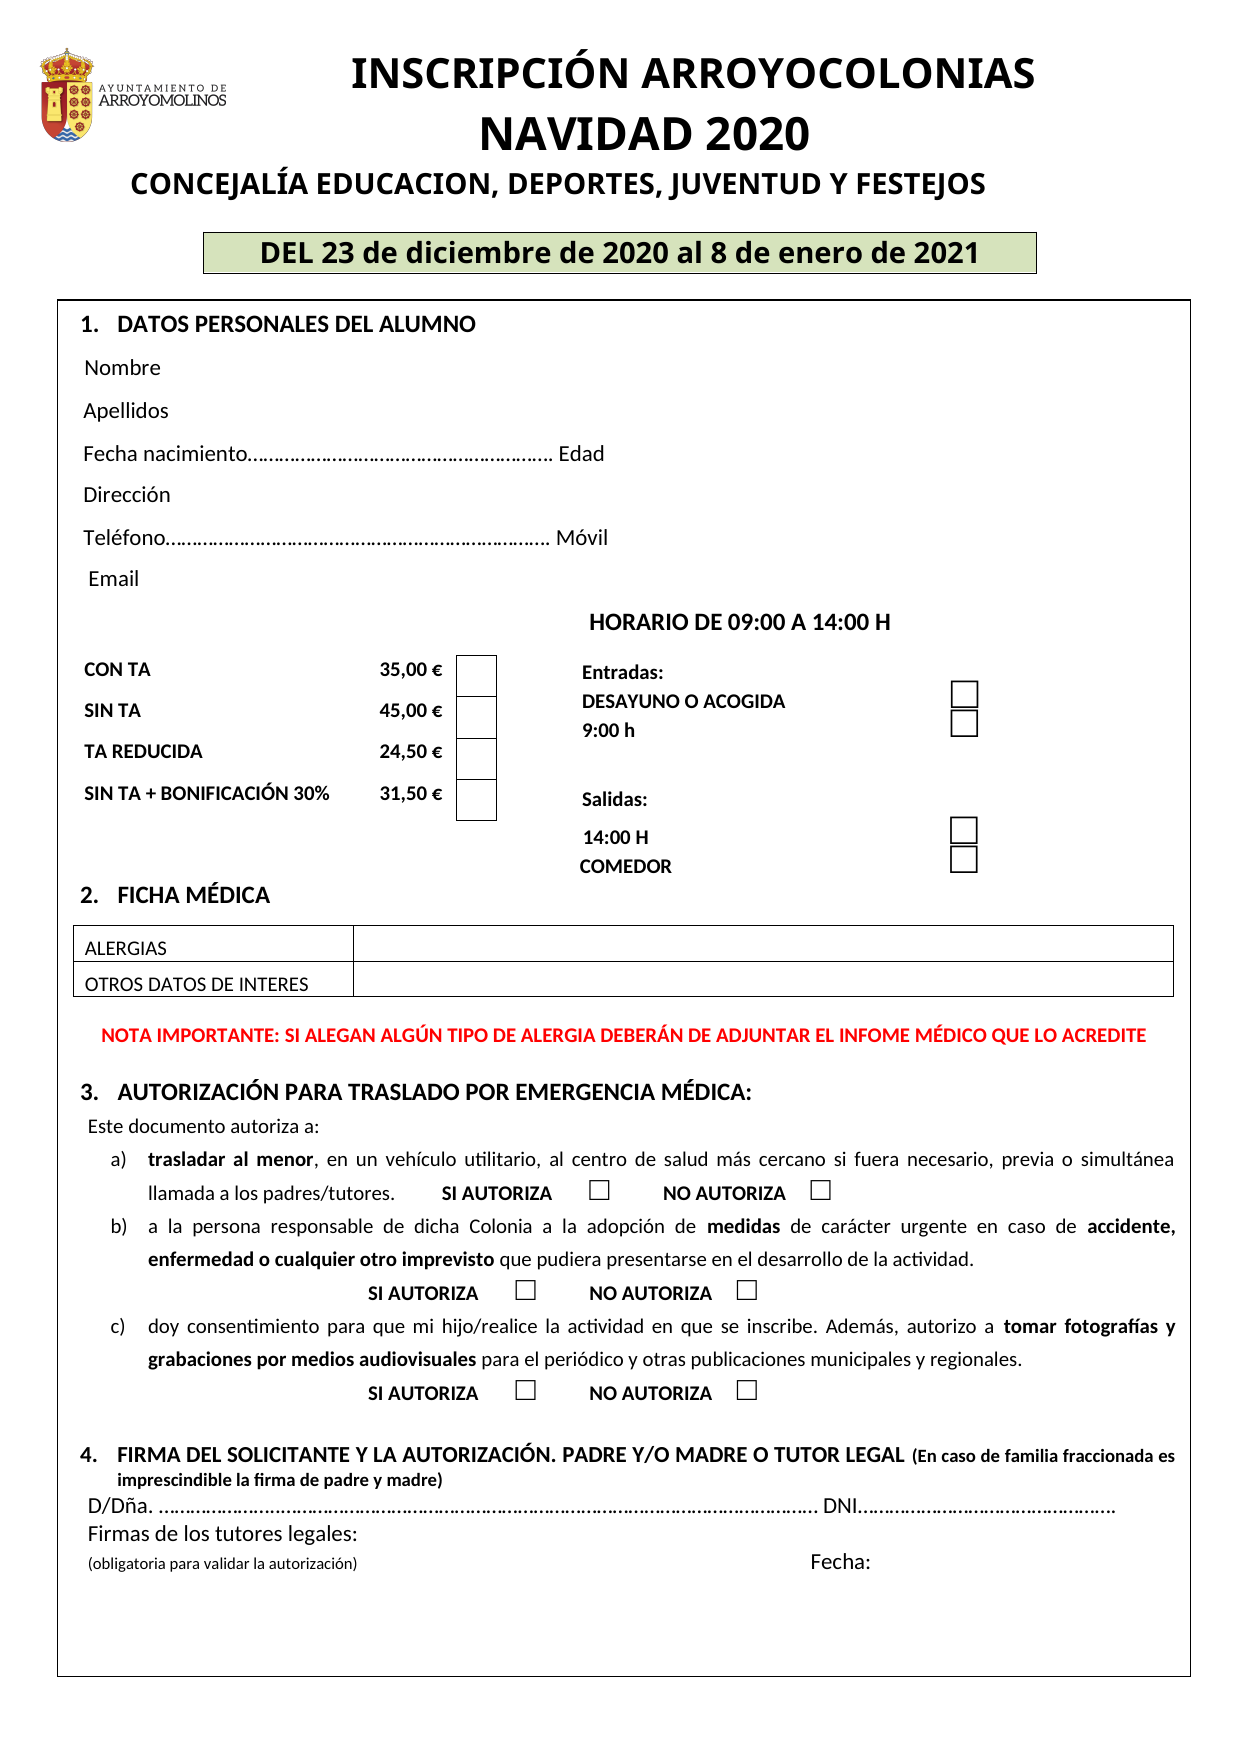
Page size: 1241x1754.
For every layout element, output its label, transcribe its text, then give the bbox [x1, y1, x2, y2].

text NAVIDAD 2020 [130, 101, 1110, 163]
text CONCEJALÍA EDUCACION, DEPORTES, JUVENTUD Y FESTEJOS [130, 163, 1110, 203]
text INSCRIPCIÓN ARROYOCOLONIAS [231, 44, 1110, 101]
picture [36, 44, 231, 146]
table_header DEL 23 de diciembre de 2020 al 8 de enero de 2021 [204, 233, 1036, 272]
